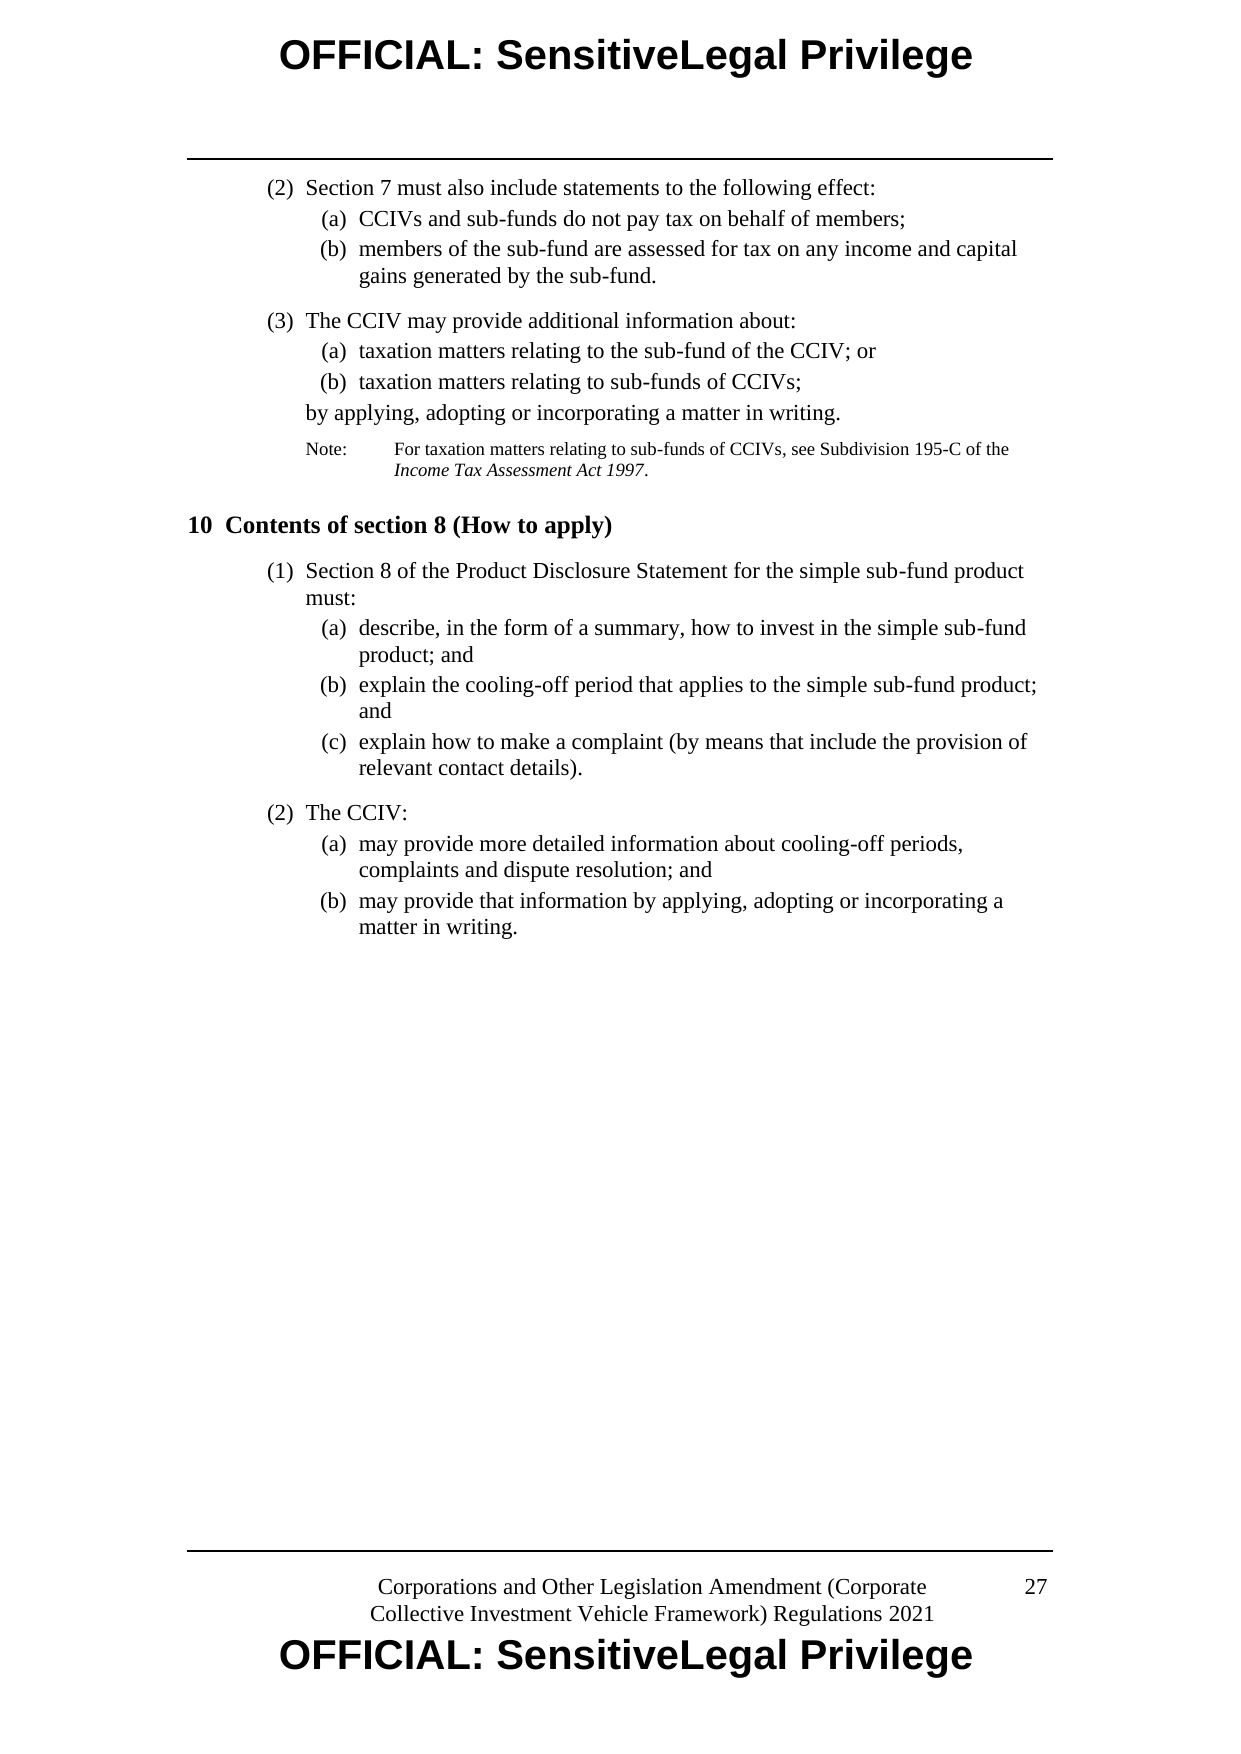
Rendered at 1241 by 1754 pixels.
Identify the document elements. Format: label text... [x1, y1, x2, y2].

text (a) describe, in the form of a summary, how to invest in the simple sub-fund product; and [187, 614, 1053, 667]
text (a) taxation matters relating to the sub-fund of the CCIV; or [187, 337, 1053, 364]
text (1) Section 8 of the Product Disclosure Statement for the simple sub-fund product must: [187, 557, 1053, 610]
text (3) The CCIV may provide additional information about: [187, 307, 1053, 333]
text Note: For taxation matters relating to sub-funds of CCIVs, see Subdivision 195-C of the Income Tax Assessment Act 1997. [305, 438, 1053, 481]
text 10 Contents of section 8 (How to apply) [187, 510, 1053, 539]
text (a) may provide more detailed information about cooling-off periods, complaints and dispute resolution; and [187, 830, 1053, 883]
text (c) explain how to make a complaint (by means that include the provision of relevant contact details). [187, 728, 1053, 781]
text (b) explain the cooling-off period that applies to the simple sub-fund product; and [187, 671, 1053, 724]
text (b) members of the sub-fund are assessed for tax on any income and capital gains generated by the sub-fund. [187, 236, 1053, 288]
text (2) The CCIV: [187, 799, 1053, 826]
text (a) CCIVs and sub-funds do not pay tax on behalf of members; [187, 205, 1053, 231]
text by applying, adopting or incorporating a matter in writing. [305, 398, 1053, 425]
text (b) taxation matters relating to sub-funds of CCIVs; [187, 368, 1053, 394]
text (2) Section 7 must also include statements to the following effect: [187, 174, 1053, 201]
text (b) may provide that information by applying, adopting or incorporating a matter in writing. [187, 887, 1053, 939]
